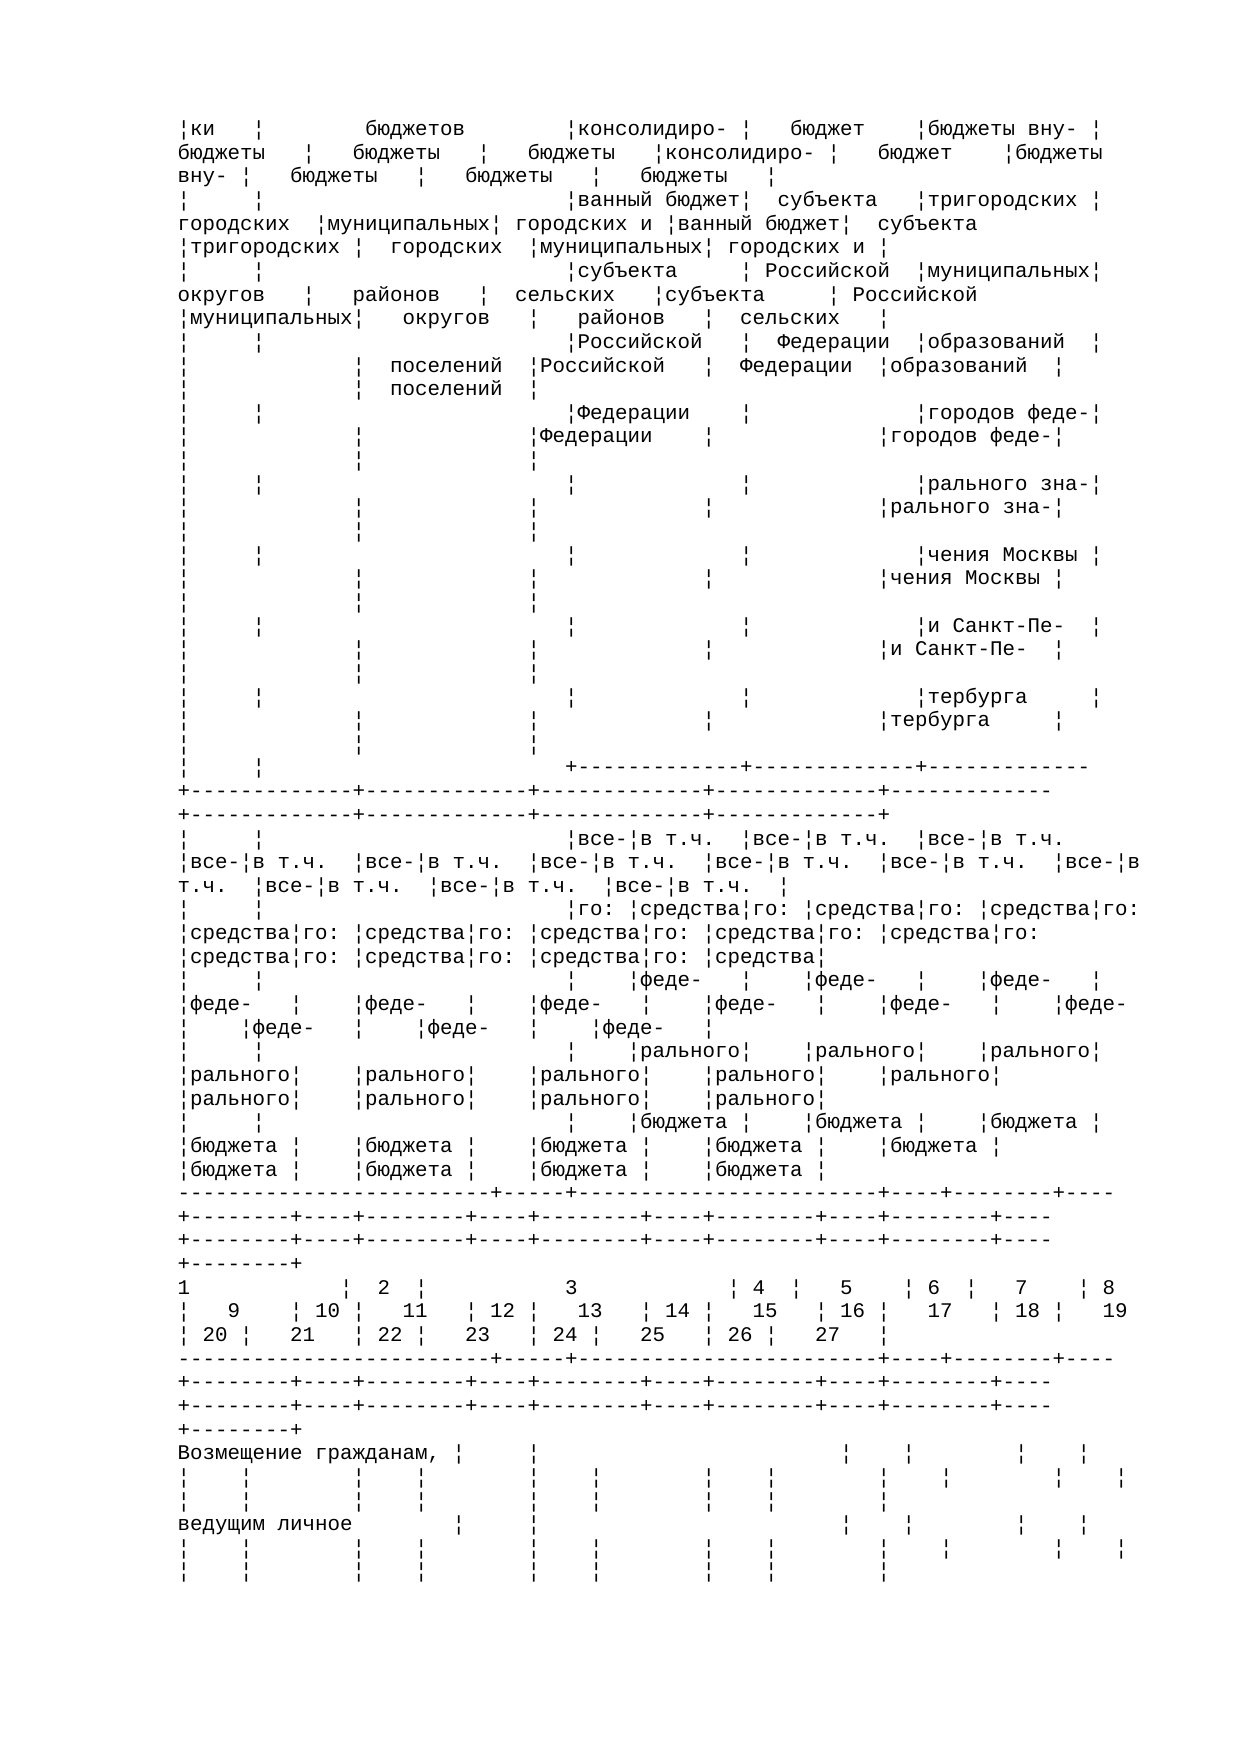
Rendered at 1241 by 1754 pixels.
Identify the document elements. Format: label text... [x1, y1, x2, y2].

text 1 ¦ 2 ¦ 3 ¦ 4 ¦ 5 ¦ 6 ¦ 7 ¦ 8 ¦ 9 ¦ 10 ¦ 11 ¦ 12 ¦ 13 ¦ 14 ¦ 15 ¦ 16 ¦ 17 ¦ 18 ¦ 19 ¦ 20 ¦ 21 ¦ 22 ¦ 23 ¦ 24 ¦ 25 ¦ 26 ¦ 27 ¦ [177, 1277, 1152, 1348]
text ¦ ¦ ¦Федерации ¦ ¦городов феде-¦ ¦ ¦ ¦Федерации ¦ ¦городов феде-¦ ¦ ¦ ¦ [177, 402, 1152, 473]
text ¦ ¦ ¦все-¦в т.ч. ¦все-¦в т.ч. ¦все-¦в т.ч. ¦все-¦в т.ч. ¦все-¦в т.ч. ¦все-¦в т.ч. ¦все-¦в т.ч. ¦все-¦в т.ч. ¦все-¦в т.ч. ¦все-¦в т.ч. ¦все-¦в т.ч. ¦все-¦в т.ч. ¦ [177, 827, 1152, 898]
text -------------------------+-----+------------------------+----+--------+----+--------+----+--------+----+--------+----+--------+----+--------+----+--------+----+--------+----+--------+----+--------+----+--------+----+--------+ [177, 1348, 1152, 1442]
text ¦ ¦ ¦ ¦ ¦тербурга ¦ ¦ ¦ ¦ ¦ ¦тербурга ¦ ¦ ¦ ¦ [177, 686, 1152, 757]
text ¦ ¦ ¦ ¦рального¦ ¦рального¦ ¦рального¦ ¦рального¦ ¦рального¦ ¦рального¦ ¦рального¦ ¦рального¦ ¦рального¦ ¦рального¦ ¦рального¦ ¦рального¦ [177, 1040, 1152, 1111]
text ¦ ¦ ¦ ¦бюджета ¦ ¦бюджета ¦ ¦бюджета ¦ ¦бюджета ¦ ¦бюджета ¦ ¦бюджета ¦ ¦бюджета ¦ ¦бюджета ¦ ¦бюджета ¦ ¦бюджета ¦ ¦бюджета ¦ ¦бюджета ¦ [177, 1111, 1152, 1182]
text ¦ ¦ +-------------+-------------+-------------+-------------+-------------+-------------+-------------+-------------+-------------+-------------+-------------+-------------+ [177, 757, 1152, 827]
text ¦ ¦ ¦ванный бюджет¦ субъекта ¦тригородских ¦ городских ¦муниципальных¦ городских и ¦ванный бюджет¦ субъекта ¦тригородских ¦ городских ¦муниципальных¦ городских и ¦ [177, 189, 1152, 260]
text ведущим личное ¦ ¦ ¦ ¦ ¦ ¦ ¦ ¦ ¦ ¦ ¦ ¦ ¦ ¦ ¦ ¦ ¦ ¦ ¦ ¦ ¦ ¦ ¦ ¦ ¦ ¦ ¦ [177, 1513, 1152, 1584]
text ¦ ¦ ¦го: ¦средства¦го: ¦средства¦го: ¦средства¦го: ¦средства¦го: ¦средства¦го: ¦средства¦го: ¦средства¦го: ¦средства¦го: ¦средства¦го: ¦средства¦го: ¦средства¦го: ¦средства¦ [177, 898, 1152, 969]
text ¦ки ¦ бюджетов ¦консолидиро- ¦ бюджет ¦бюджеты вну- ¦ бюджеты ¦ бюджеты ¦ бюджеты ¦консолидиро- ¦ бюджет ¦бюджеты вну- ¦ бюджеты ¦ бюджеты ¦ бюджеты ¦ [177, 118, 1152, 189]
text ¦ ¦ ¦ ¦ ¦и Санкт-Пе- ¦ ¦ ¦ ¦ ¦ ¦и Санкт-Пе- ¦ ¦ ¦ ¦ [177, 615, 1152, 686]
text ¦ ¦ ¦субъекта ¦ Российской ¦муниципальных¦ округов ¦ районов ¦ сельских ¦субъекта ¦ Российской ¦муниципальных¦ округов ¦ районов ¦ сельских ¦ [177, 260, 1152, 331]
text -------------------------+-----+------------------------+----+--------+----+--------+----+--------+----+--------+----+--------+----+--------+----+--------+----+--------+----+--------+----+--------+----+--------+----+--------+ [177, 1182, 1152, 1277]
text Возмещение гражданам, ¦ ¦ ¦ ¦ ¦ ¦ ¦ ¦ ¦ ¦ ¦ ¦ ¦ ¦ ¦ ¦ ¦ ¦ ¦ ¦ ¦ ¦ ¦ ¦ ¦ ¦ ¦ [177, 1442, 1152, 1513]
text ¦ ¦ ¦ ¦ ¦чения Москвы ¦ ¦ ¦ ¦ ¦ ¦чения Москвы ¦ ¦ ¦ ¦ [177, 544, 1152, 615]
text ¦ ¦ ¦Российской ¦ Федерации ¦образований ¦ ¦ ¦ поселений ¦Российской ¦ Федерации ¦образований ¦ ¦ ¦ поселений ¦ [177, 331, 1152, 402]
text ¦ ¦ ¦ ¦ ¦рального зна-¦ ¦ ¦ ¦ ¦ ¦рального зна-¦ ¦ ¦ ¦ [177, 473, 1152, 544]
text ¦ ¦ ¦ ¦феде- ¦ ¦феде- ¦ ¦феде- ¦ ¦феде- ¦ ¦феде- ¦ ¦феде- ¦ ¦феде- ¦ ¦феде- ¦ ¦феде- ¦ ¦феде- ¦ ¦феде- ¦ ¦феде- ¦ [177, 969, 1152, 1040]
